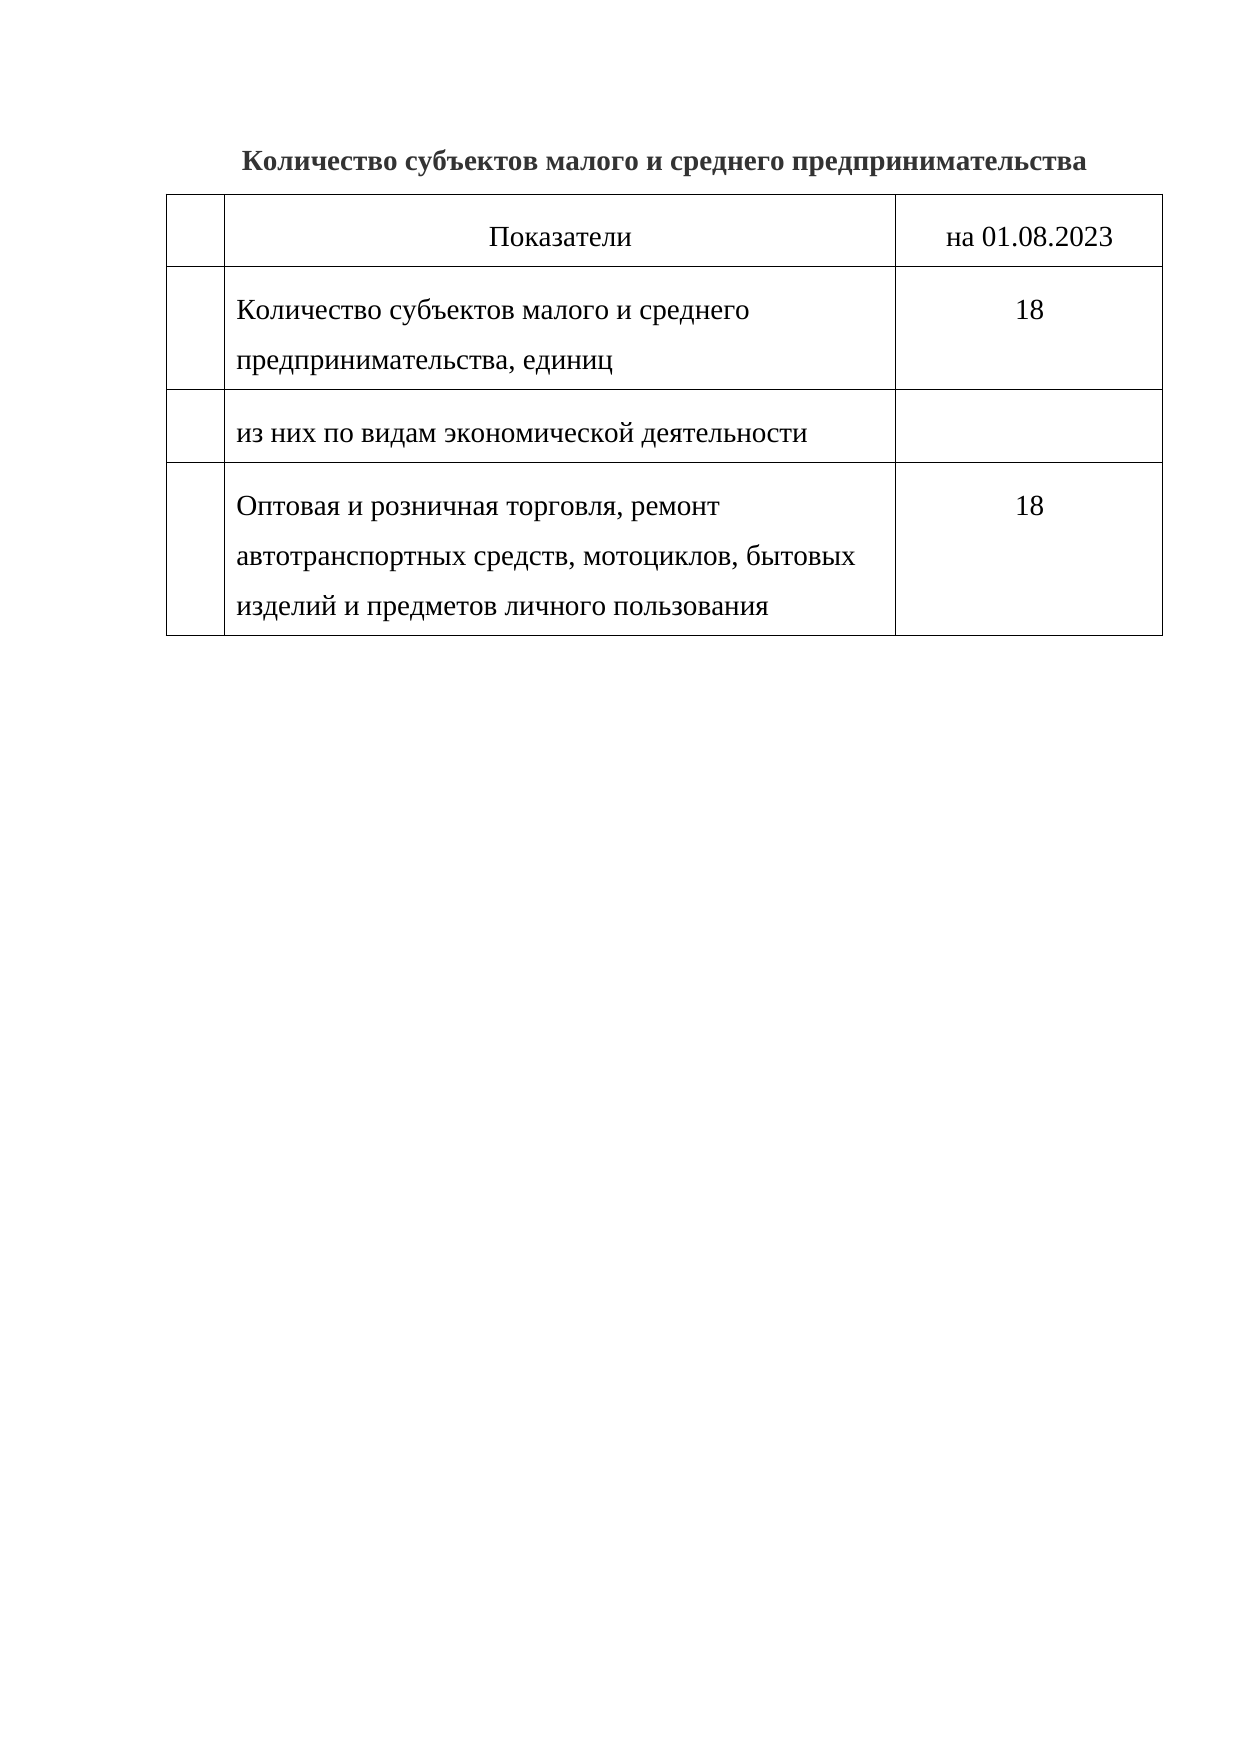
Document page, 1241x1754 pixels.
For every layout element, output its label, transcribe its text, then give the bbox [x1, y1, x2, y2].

table_cell [896, 390, 1162, 462]
table_cell Оптовая и розничная торговля, ремонт автотранспортных средств, мотоциклов, бытовых изделий и предметов личного пользования [225, 463, 895, 635]
text Количество субъектов малого и среднего предпринимательства [177, 143, 1152, 177]
table_cell [167, 463, 224, 635]
table_cell из них по видам экономической деятельности [225, 390, 895, 462]
table_cell [167, 390, 224, 462]
table_cell [167, 267, 224, 389]
table_header Показатели [225, 195, 895, 266]
table_cell 18 [896, 463, 1162, 635]
table_cell 18 [896, 267, 1162, 389]
table_cell Количество субъектов малого и среднего предпринимательства, единиц [225, 267, 895, 389]
table_header [167, 195, 224, 266]
table_header на 01.08.2023 [896, 195, 1162, 266]
